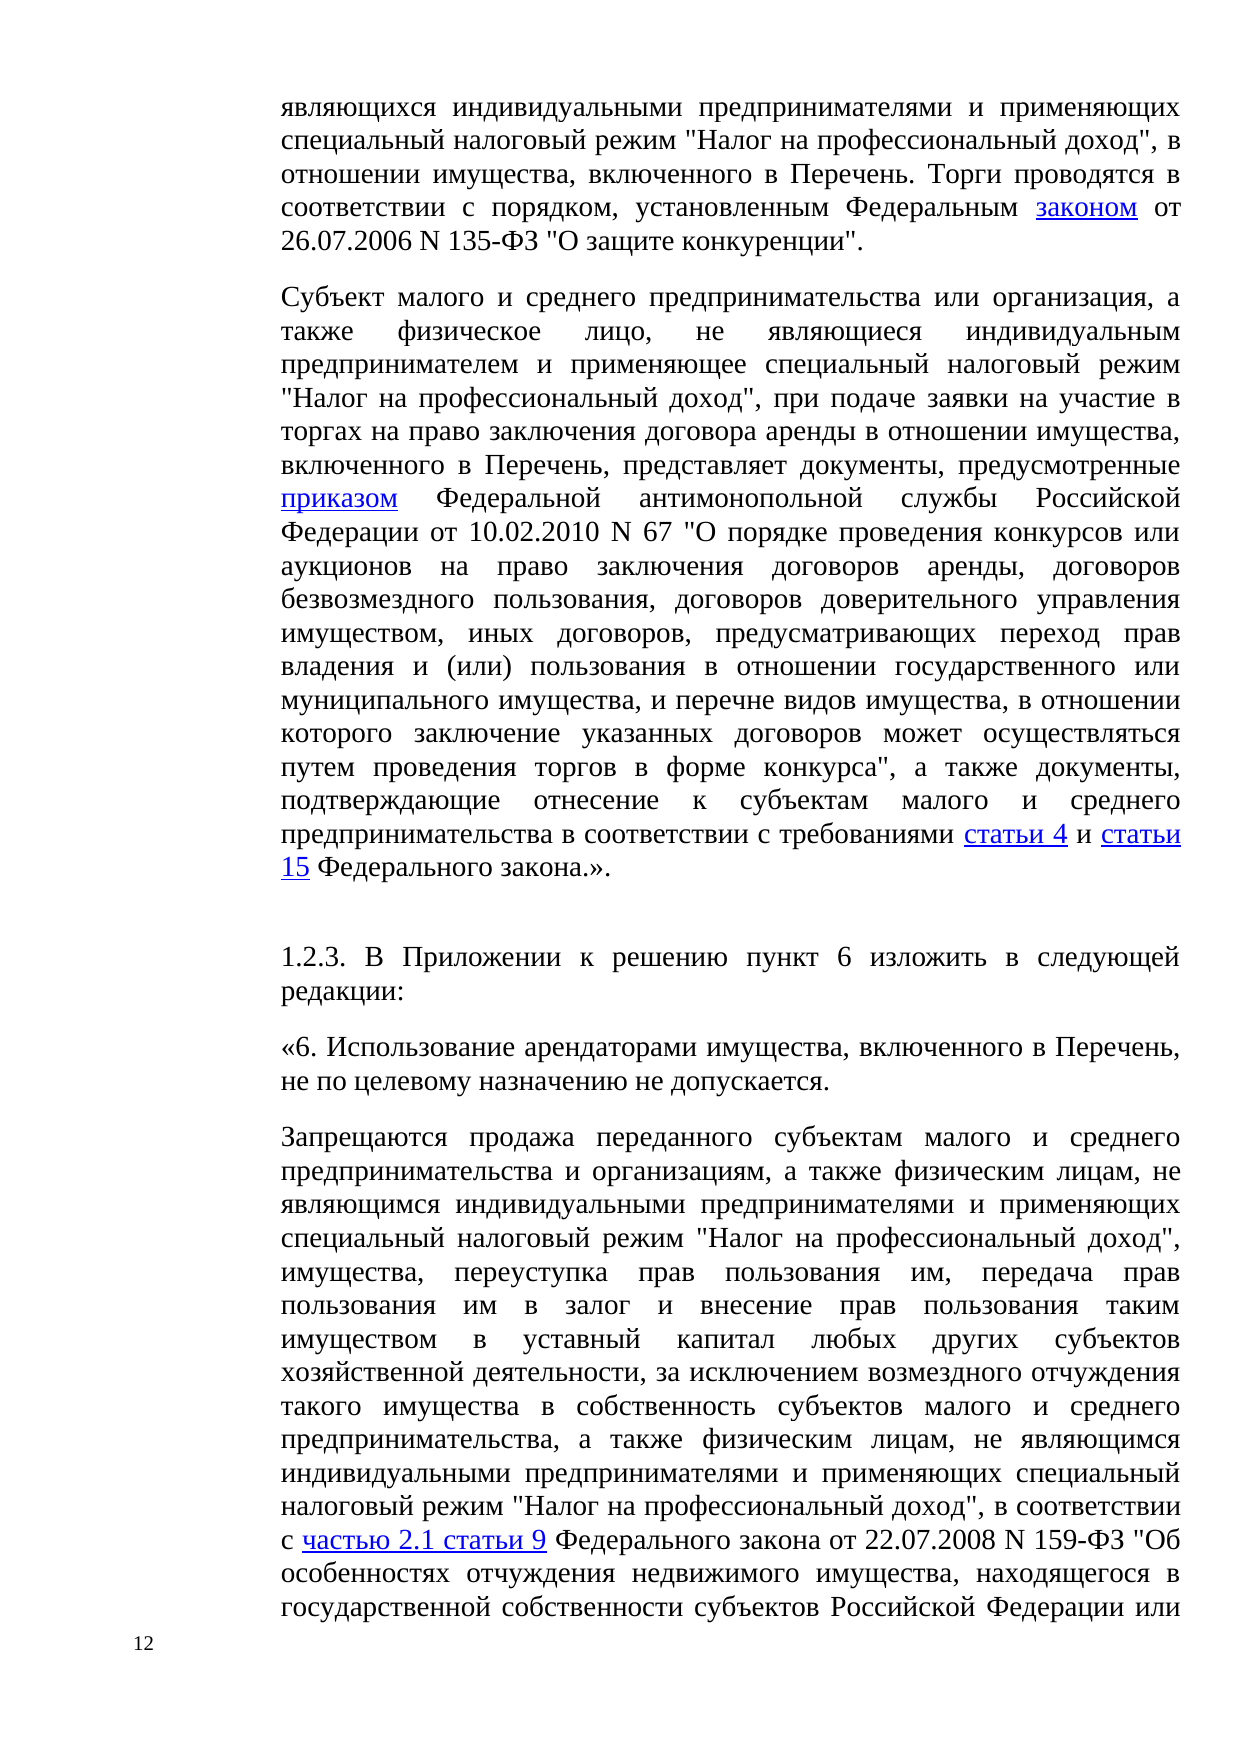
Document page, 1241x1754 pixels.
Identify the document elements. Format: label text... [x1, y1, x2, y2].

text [281, 122, 1181, 256]
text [281, 1488, 1181, 1623]
text 1.2.3. В Приложении к решению пункт 6 изложить в следующей редакции: [281, 939, 1181, 1007]
text Субъект малого и среднего предпринимательства или организация, а также физическое лицо, не являющиеся индивидуальным предпринимателем и применяющее специальный налоговый режим "Налог на профессиональный доход", при подаче заявки на участие в торгах на право заключения договора аренды в отношении имущества, включенного в Перечень, представляет документы, предусмотренные приказом Федеральной антимонопольной службы Российской Федерации от 10.02.2010 N 67 "О порядке проведения конкурсов или аукционов на право заключения договоров аренды, договоров безвозмездного пользования, договоров доверительного управления имуществом, иных договоров, предусматривающих переход прав владения и (или) пользования в отношении государственного или муниципального имущества, и перечне видов имущества, в отношении которого заключение указанных договоров может осуществляться путем проведения торгов в форме конкурса", а также документы, подтверждающие отнесение к субъектам малого и среднего предпринимательства в соответствии с требованиями статьи 4 и статьи 15 Федерального закона.». [281, 380, 1181, 883]
text «6. Использование арендаторами имущества, включенного в Перечень, не по целевому назначению не допускается. [281, 1029, 1181, 1097]
